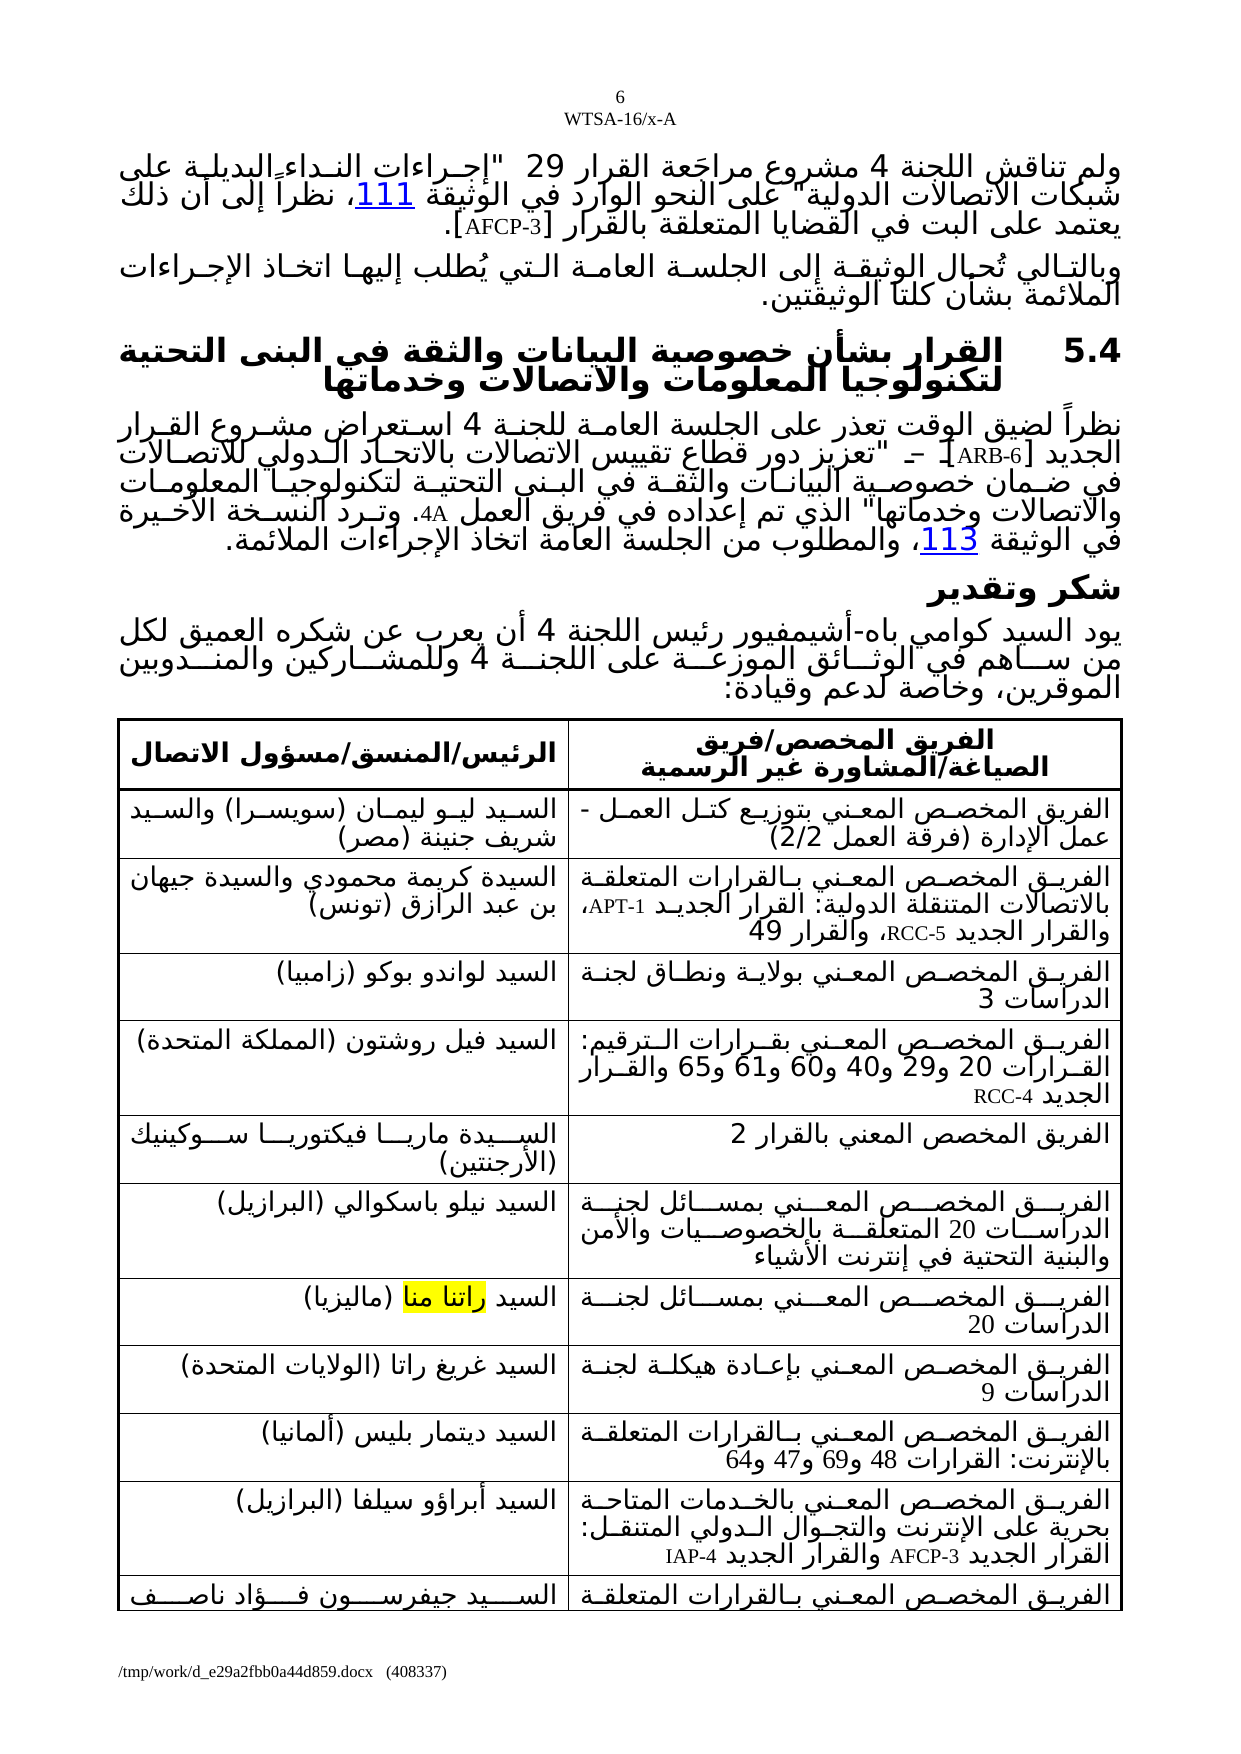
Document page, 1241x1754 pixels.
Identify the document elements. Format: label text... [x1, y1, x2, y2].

text يود السيد كوامي باه-أشيمفيور رئيس اللجنة 4 أن يعرب عن شكره العميق لكل من ساهم في الوثائق الموزعة على اللجنة 4 وللمشاركين والمندوبين الموقرين، وخاصة لدعم وقيادة: [118, 618, 1122, 706]
table_cell السيدة كريمة محمودي والسيدة جيهان بن عبد الرازق (تونس) [120, 859, 568, 952]
table_header الفريق المخصص/فريق الصياغة/المشاورة غير الرسمية [569, 721, 1120, 788]
table_cell السيد لواندو بوكو (زامبيا) [120, 954, 568, 1020]
text وبالتالي تُحال الوثيقة إلى الجلسة العامة التي يُطلب إليها اتخاذ الإجراءات الملائمة بشأن كلتا الوثيقتين. [118, 254, 1122, 313]
table_cell السيد ديتمار بليس (ألمانيا) [120, 1414, 568, 1481]
table_cell السيد ليو ليمان (سويسرا) والسيد شريف جنينة (مصر) [120, 791, 568, 858]
table_cell السيد أبراؤو سيلفا (البرازيل) [120, 1482, 568, 1575]
text ولم تناقش اللجنة 4 مشروع مراجَعة القرار 29 "إجراءات النداء البديلة على شبكات الاتصالات الدولية" على النحو الوارد في الوثيقة 111، نظراً إلى أن ذلك يعتمد على البت في القضايا المتعلقة بالقرار [AFCP-3]. [118, 154, 1122, 242]
subtitle شكر وتقدير [1059, 575, 1122, 606]
table_cell الفريق المخصص المعني بمسائل لجنة الدراسات 20 المتعلقة بالخصوصيات والأمن والبنية التحتية في إنترنت الأشياء [569, 1184, 1120, 1277]
table_cell السيد راتنا منا (ماليزيا) [120, 1279, 568, 1345]
table_cell الفريق المخصص المعني بولاية ونطاق لجنة الدراسات 3 [569, 954, 1120, 1020]
table_cell الفريق المخصص المعني بالخدمات المتاحة بحرية على الإنترنت والتجوال الدولي المتنقل: القرار الجديد AFCP-3 والقرار الجديد IAP-4 [569, 1482, 1120, 1575]
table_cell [569, 1576, 1120, 1610]
table_cell السيدة ماريا فيكتوريا سوكينيك (الأرجنتين) [120, 1116, 568, 1183]
subtitle شكر وتقدير [118, 575, 1084, 606]
text نظراً لضيق الوقت تعذر على الجلسة العامة للجنة 4 استعراض مشروع القرار الجديد [ARB-6] – "تعزيز دور قطاع تقييس الاتصالات بالاتحاد الدولي للاتصالات في ضمان خصوصية البيانات والثقة في البنى التحتية لتكنولوجيا المعلومات والاتصالات وخدماتها" الذي تم إعداده في فريق العمل 4A. وترد النسخة الأخيرة في الوثيقة 113، والمطلوب من الجلسة العامة اتخاذ الإجراءات الملائمة. [118, 412, 1122, 558]
table_cell الفريق المخصص المعني بالقرارات المتعلقة بالاتصالات المتنقلة الدولية: القرار الجديد APT-1، والقرار الجديد RCC-5، والقرار 49 [569, 859, 1120, 952]
table_cell الفريق المخصص المعني بإعادة هيكلة لجنة الدراسات 9 [569, 1346, 1120, 1413]
table_cell الفريق المخصص المعني بتوزيع كتل العمل - عمل الإدارة (فرقة العمل 2/2) [569, 791, 1120, 858]
table_cell السيد فيل روشتون (المملكة المتحدة) [120, 1021, 568, 1115]
table_header الرئيس/المنسق/مسؤول الاتصال [120, 721, 568, 788]
table_cell الفريق المخصص المعني بالقرار 2 [569, 1116, 1120, 1183]
table_cell السيد جيفرسون فؤاد ناصف (البرازيل) [120, 1576, 568, 1610]
subtitle 5.4 القرار بشأن خصوصية البيانات والثقة في البنى التحتية لتكنولوجيا المعلومات والاتصالات وخدماتها [118, 338, 1122, 400]
table_cell السيد نيلو باسكوالي (البرازيل) [120, 1184, 568, 1277]
table_cell الفريق المخصص المعني بقرارات الترقيم: القرارات 20 و29 و40 و60 و61 و65 والقرار الجديد RCC-4 [569, 1021, 1120, 1115]
table_cell السيد غريغ راتا (الولايات المتحدة) [120, 1346, 568, 1413]
table_cell الفريق المخصص المعني بالقرارات المتعلقة بالإنترنت: القرارات 48 و69 و47 و64 [569, 1414, 1120, 1481]
table_cell الفريق المخصص المعني بمسائل لجنة الدراسات 20 [569, 1279, 1120, 1345]
